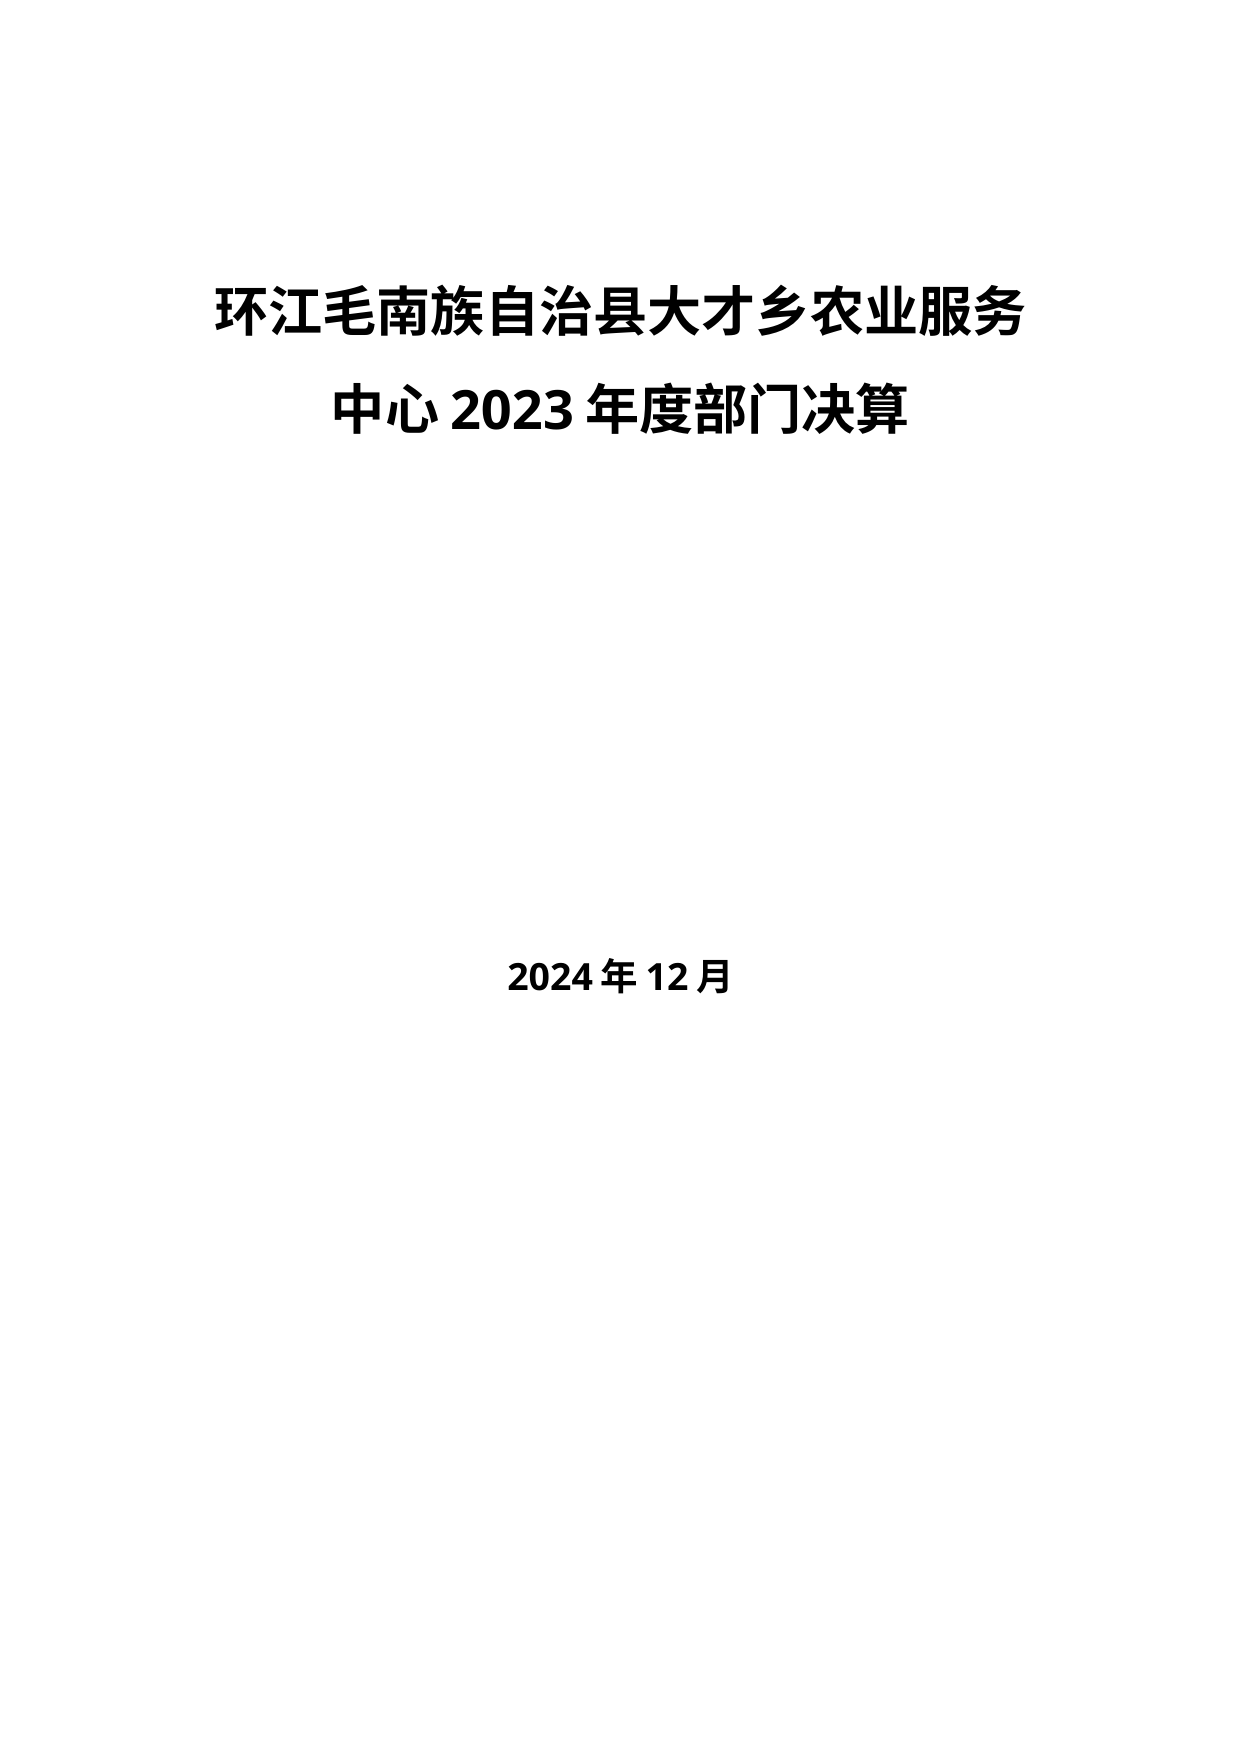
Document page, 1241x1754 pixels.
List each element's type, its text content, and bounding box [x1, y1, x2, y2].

text 环江毛南族自治县大才乡农业服务中心2023年度部门决算 [187, 259, 1053, 454]
text 2024年12月 [187, 942, 1053, 1007]
